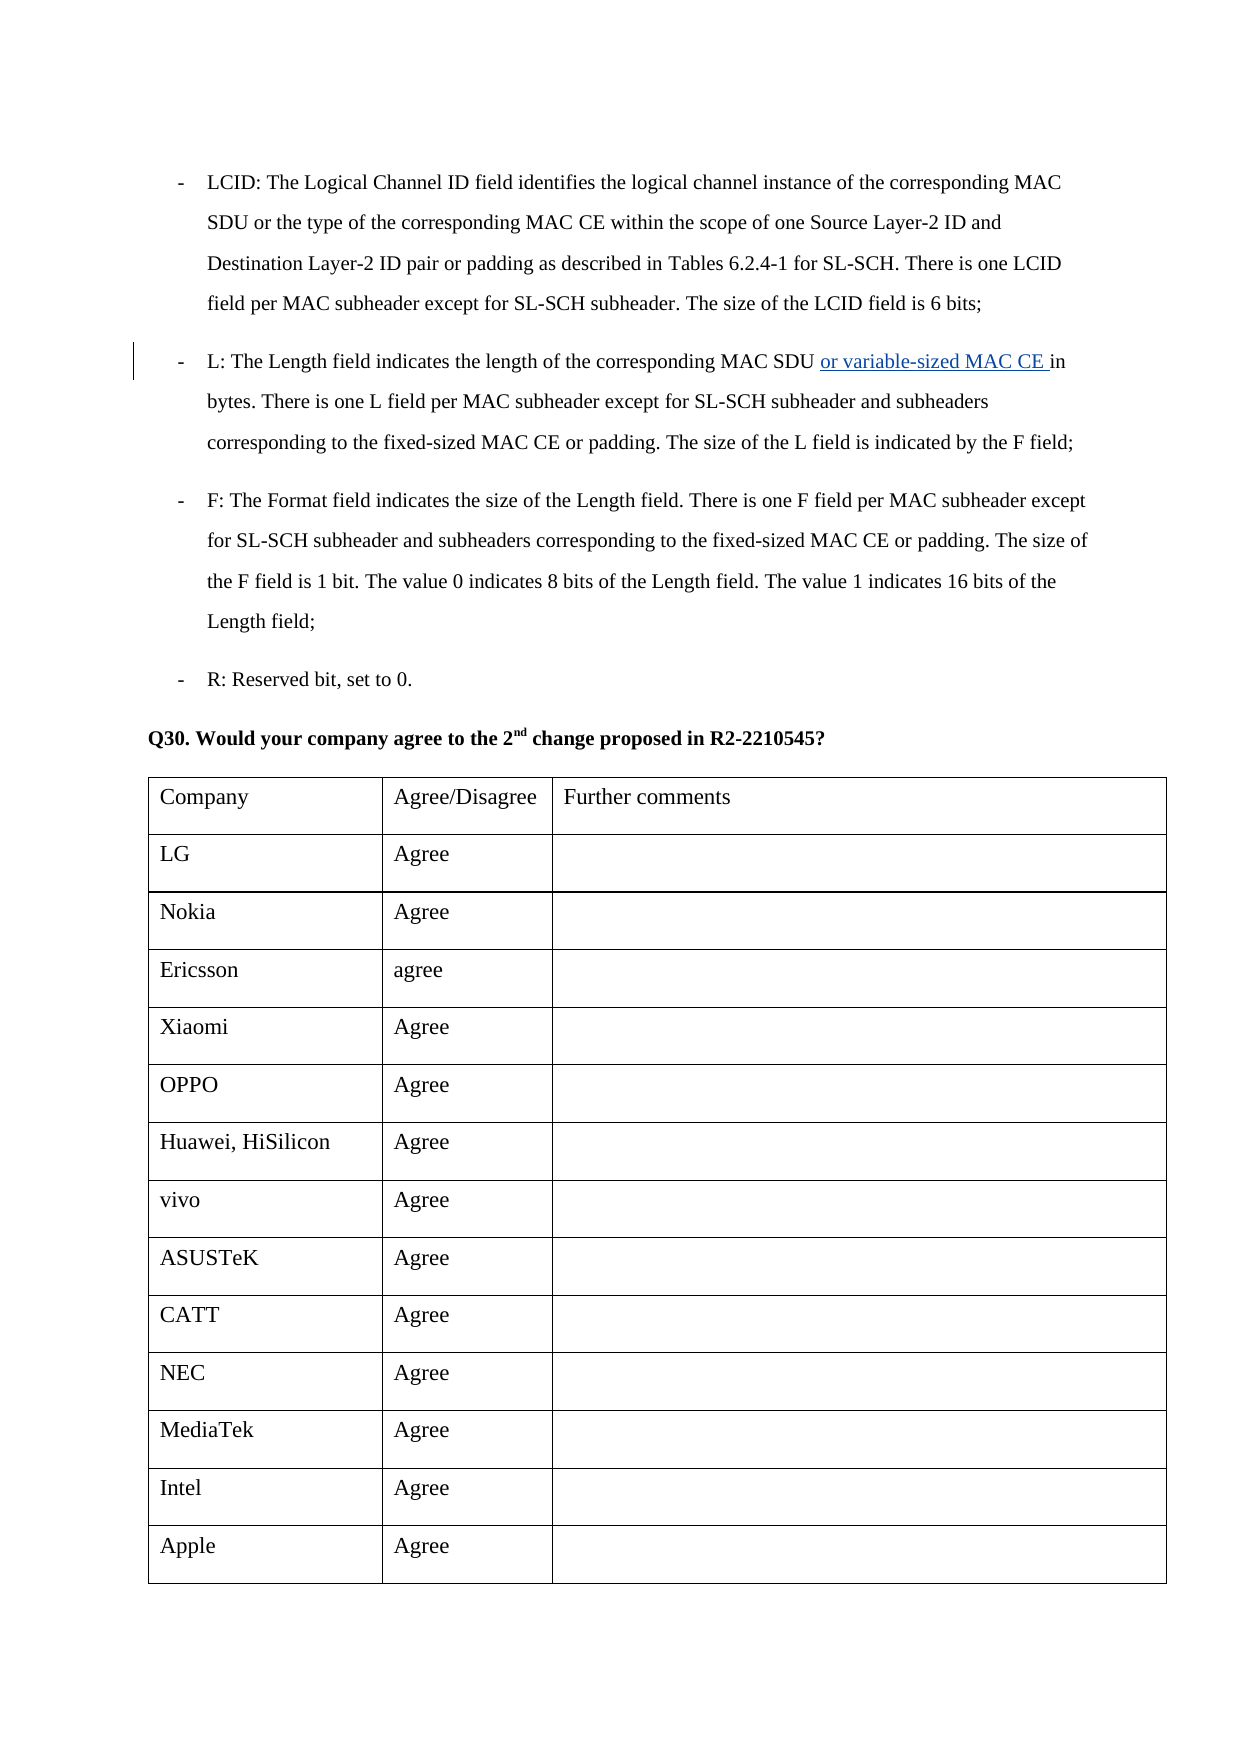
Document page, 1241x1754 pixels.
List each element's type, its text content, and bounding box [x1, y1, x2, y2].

table_cell Agree [383, 1353, 552, 1410]
table_cell LG [149, 835, 382, 891]
table_header Company [149, 778, 382, 834]
table_cell Xiaomi [149, 1008, 382, 1064]
text - LCID: The Logical Channel ID field identifies the logical channel instance of the corresponding MAC SDU or the type of the corresponding MAC CE within the scope of one Source Layer-2 ID and Destination Layer-2 ID pair or padding as described in Tables 6.2.4-1 for SL-SCH. There is one LCID field per MAC subheader except for SL-SCH subheader. The size of the LCID field is 6 bits; [177, 163, 1092, 322]
table_header Further comments [553, 778, 1166, 834]
table_cell Agree [383, 1123, 552, 1179]
table_cell Agree [383, 1411, 552, 1467]
table_cell [553, 1181, 1166, 1237]
table_cell CATT [149, 1296, 382, 1352]
table_cell [553, 1353, 1166, 1410]
table_cell [553, 1123, 1166, 1179]
table_cell MediaTek [149, 1411, 382, 1467]
table_cell [553, 1296, 1166, 1352]
text - L: The Length field indicates the length of the corresponding MAC SDU in bytes. There is one L field per MAC subheader except for SL-SCH subheader and subheaders corresponding to the fixed-sized MAC CE or padding. The size of the L field is indicated by the F field; [177, 342, 1092, 461]
table_cell [553, 893, 1166, 949]
table_cell Huawei, HiSilicon [149, 1123, 382, 1179]
table_cell Agree [383, 1526, 552, 1583]
table_cell [553, 1469, 1166, 1525]
table_cell NEC [149, 1353, 382, 1410]
table_cell ASUSTeK [149, 1238, 382, 1295]
table_cell vivo [149, 1181, 382, 1237]
table_cell Agree [383, 1181, 552, 1237]
table_cell [553, 1238, 1166, 1295]
table_cell Agree [383, 893, 552, 949]
table_cell Agree [383, 1065, 552, 1122]
text - R: Reserved bit, set to 0. [177, 661, 1092, 698]
table_cell Agree [383, 835, 552, 891]
table_cell [553, 1008, 1166, 1064]
table_cell [553, 1411, 1166, 1467]
table_cell Ericsson [149, 950, 382, 1007]
table_cell agree [383, 950, 552, 1007]
table_cell Agree [383, 1238, 552, 1295]
text - F: The Format field indicates the size of the Length field. There is one F field per MAC subheader except for SL-SCH subheader and subheaders corresponding to the fixed-sized MAC CE or padding. The size of the F field is 1 bit. The value 0 indicates 8 bits of the Length field. The value 1 indicates 16 bits of the Length field; [177, 481, 1092, 640]
table_cell Agree [383, 1008, 552, 1064]
table_cell Agree [383, 1469, 552, 1525]
table_cell [553, 950, 1166, 1007]
table_cell [553, 835, 1166, 891]
table_cell [553, 1526, 1166, 1583]
table_cell Nokia [149, 893, 382, 949]
table_cell [553, 1065, 1166, 1122]
table_cell Agree [383, 1296, 552, 1352]
table_cell OPPO [149, 1065, 382, 1122]
table_cell Apple [149, 1526, 382, 1583]
table_cell Intel [149, 1469, 382, 1525]
text Q30. Would your company agree to the 2nd change proposed in R2-2210545? [148, 719, 1092, 756]
table_header Agree/Disagree [383, 778, 552, 834]
